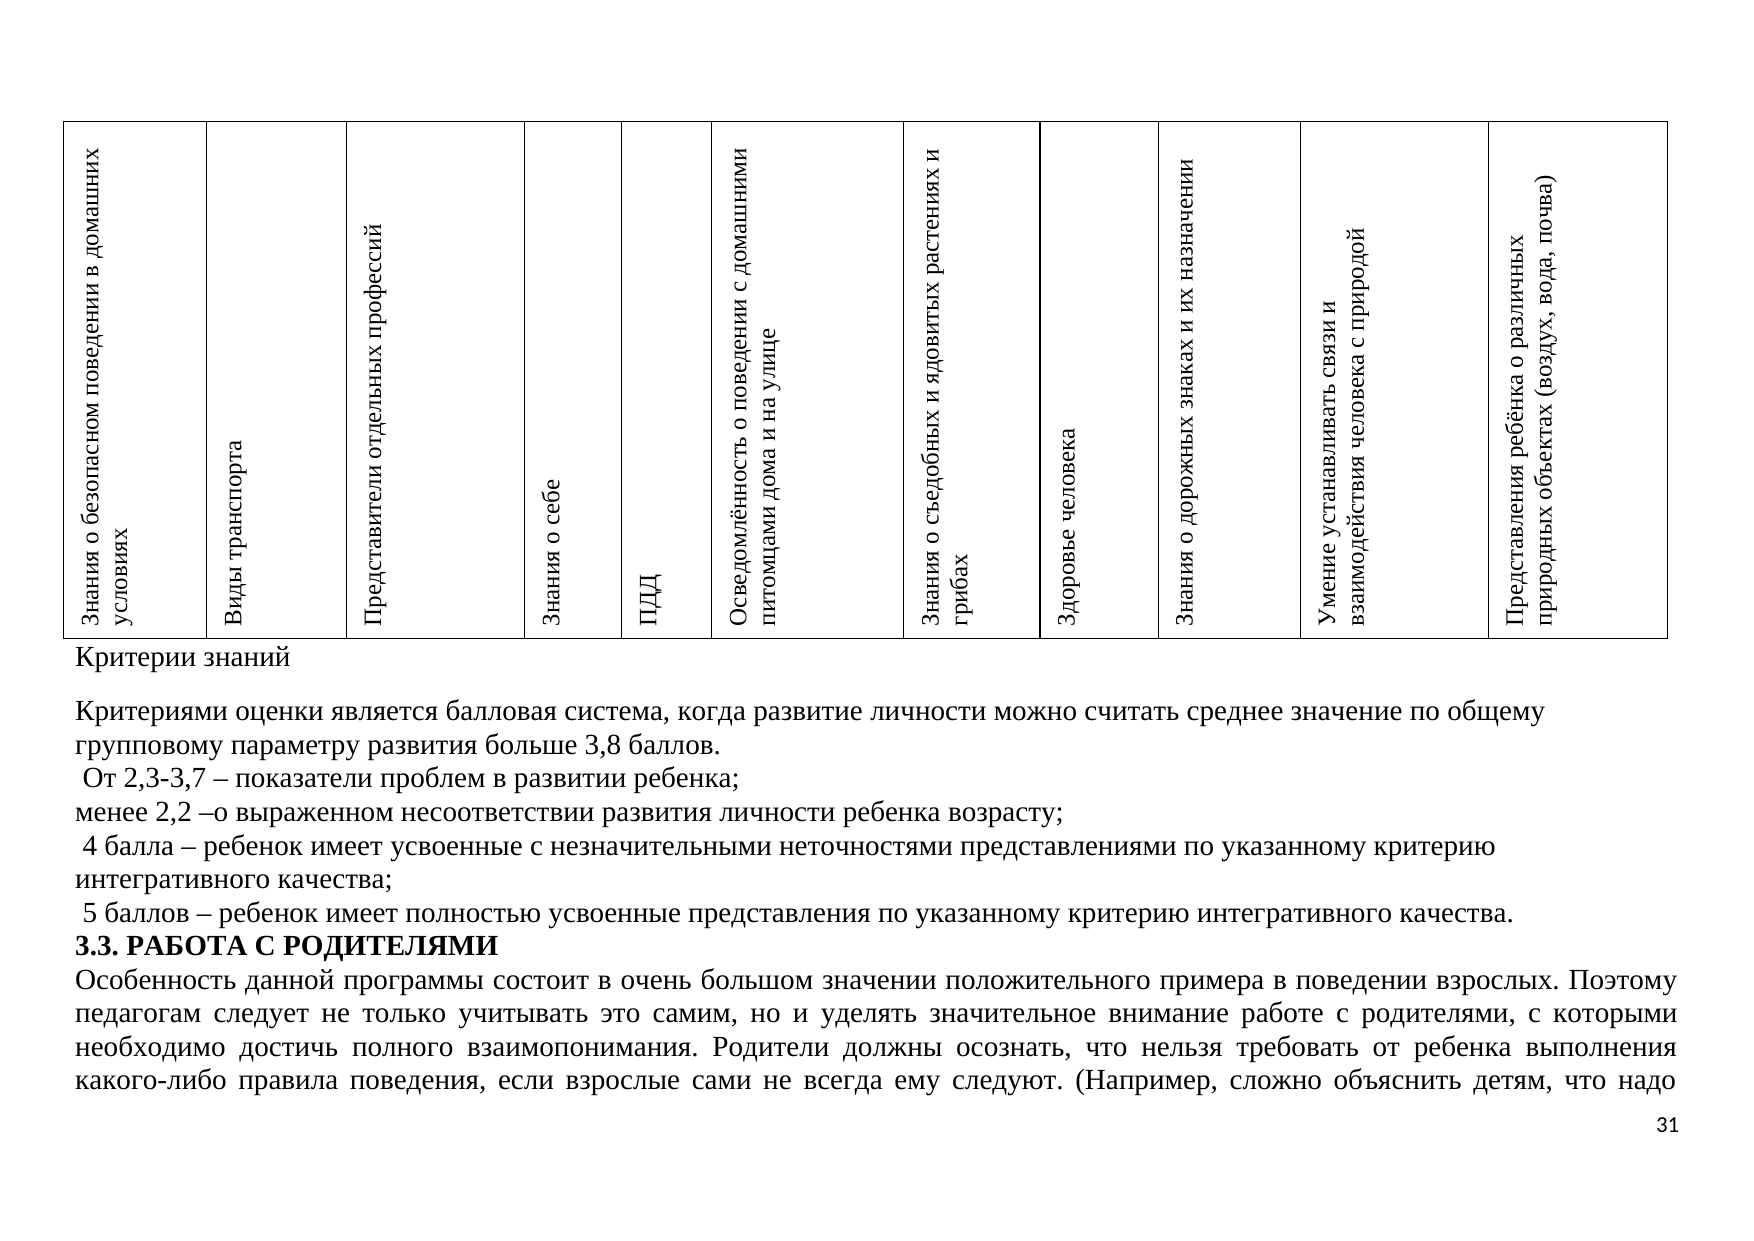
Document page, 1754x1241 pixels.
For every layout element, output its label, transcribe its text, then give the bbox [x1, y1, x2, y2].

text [75, 962, 1679, 1096]
text 5 баллов – ребенок имеет полностью усвоенные представления по указанному критерию интегративного качества. [75, 895, 1679, 928]
text менее 2,2 –о выраженном несоответствии развития личности ребенка возрасту; [75, 794, 1679, 828]
table_header Знания о съедобных и ядовитых растениях и грибах [904, 122, 1039, 638]
table_header Представители отдельных профессий [347, 122, 524, 638]
table_header Знания о безопасном поведении в домашних условиях [64, 122, 206, 638]
text Критерии знаний [75, 639, 1679, 673]
text От 2,3-3,7 – показатели проблем в развитии ребенка; [75, 761, 1679, 794]
table_header Виды транспорта [207, 122, 346, 638]
table_header Здоровье человека [1041, 122, 1158, 638]
text 3.3. РАБОТА С РОДИТЕЛЯМИ [75, 928, 1679, 962]
table_header ПДД [622, 122, 711, 638]
table_header Представления ребёнка о различных природных объектах (воздух, вода, почва) [1489, 122, 1667, 638]
text 4 балла – ребенок имеет усвоенные с незначительными неточностями представлениями по указанному критерию интегративного качества; [75, 828, 1679, 895]
table_header Умение устанавливать связи и взаимодействия человека с природой [1301, 122, 1488, 638]
table_header Знания о себе [525, 122, 621, 638]
table_header Знания о дорожных знаках и их назначении [1159, 122, 1300, 638]
text Критериями оценки является балловая система, когда развитие личности можно считать среднее значение по общему групповому параметру развития больше 3,8 баллов. [75, 693, 1679, 761]
table_header Осведомлённость о поведении с домашними питомцами дома и на улице [712, 122, 903, 638]
